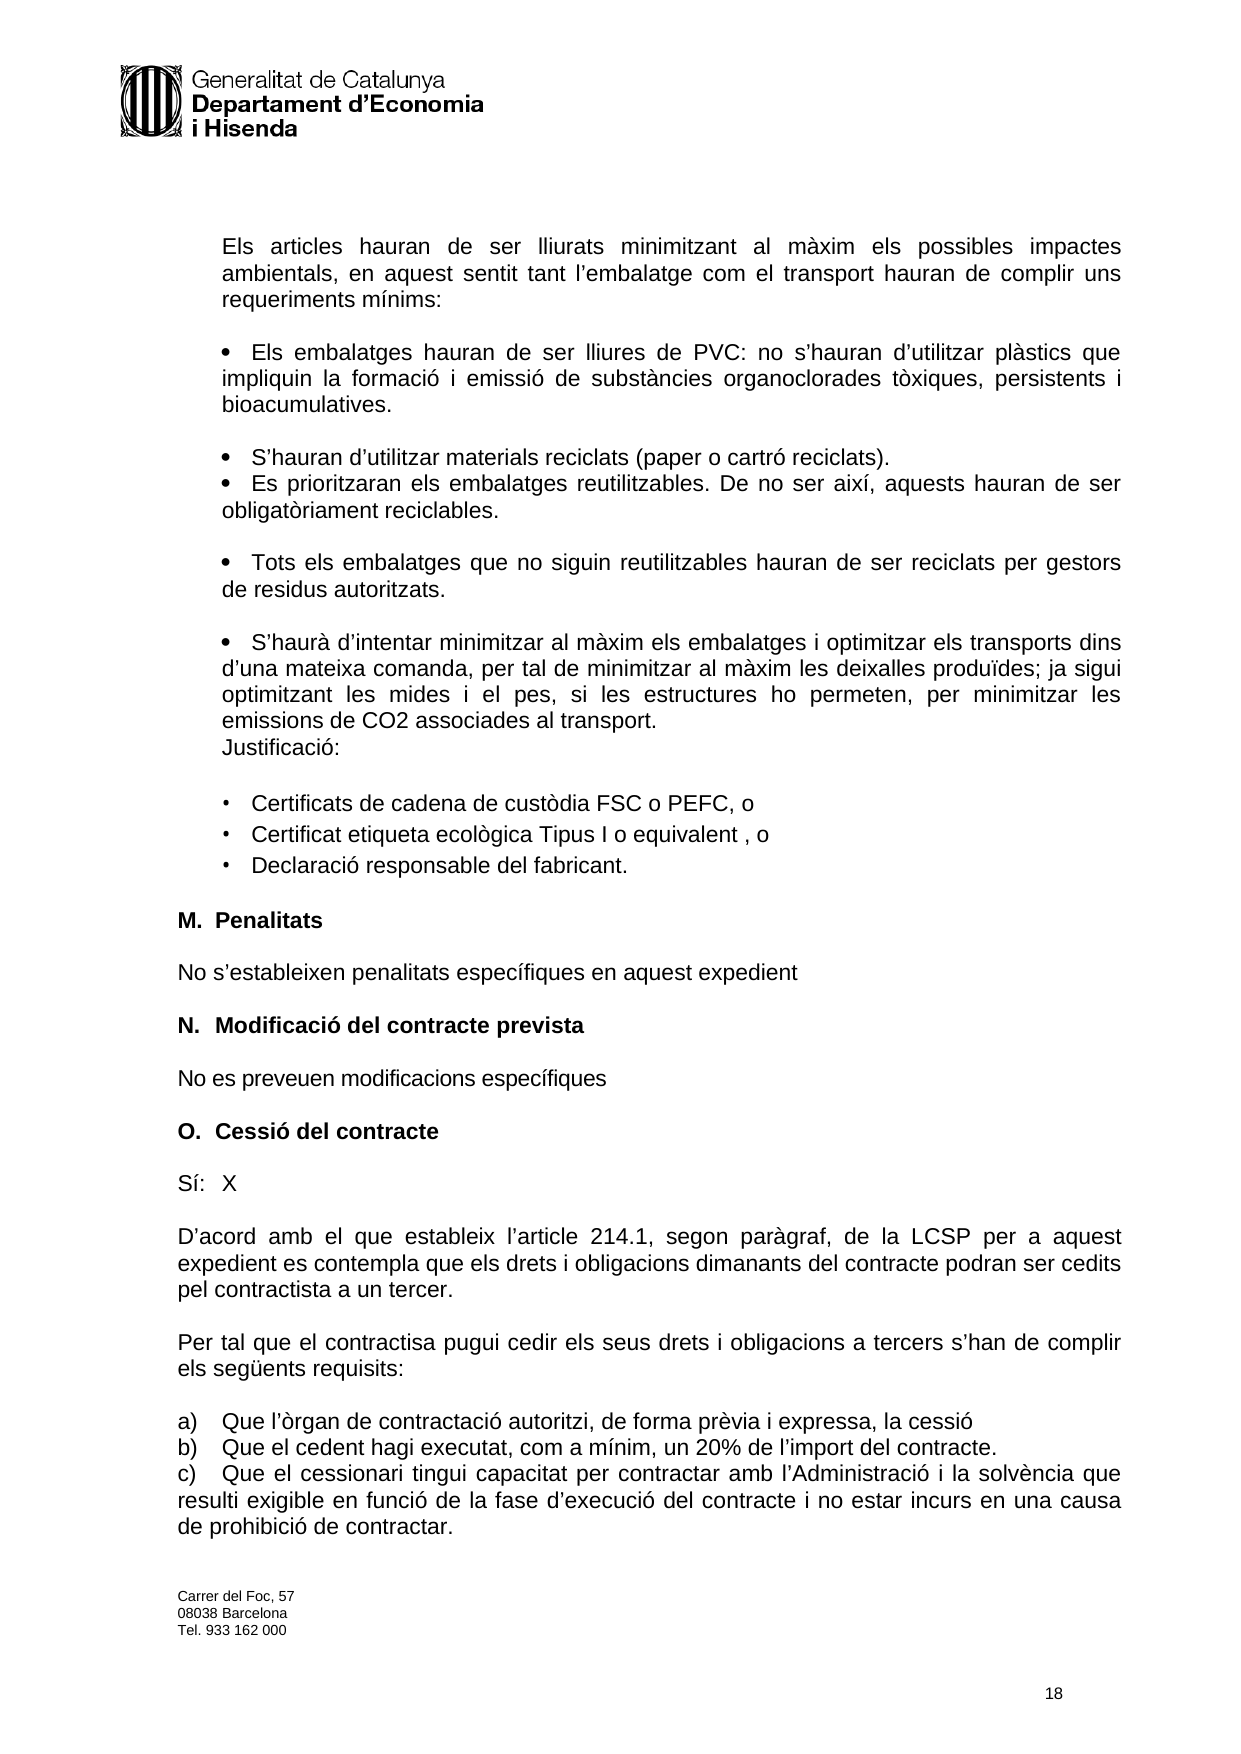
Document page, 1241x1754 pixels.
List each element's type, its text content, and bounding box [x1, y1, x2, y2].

list S’hauran d’utilitzar materials reciclats (paper o cartró reciclats). [222, 444, 1122, 470]
list Certificats de cadena de custòdia FSC o PEFC, o [222, 787, 1122, 818]
list Certificat etiqueta ecològica Tipus I o equivalent , o [222, 818, 1122, 849]
list Els embalatges hauran de ser lliures de PVC: no s’hauran d’utilitzar plàstics que impliquin la formació i emissió de substàncies organoclorades tòxiques, persistents i bioacumulatives. [222, 338, 1122, 418]
list Que el cessionari tingui capacitat per contractar amb l’Administració i la solvència que resulti exigible en funció de la fase d’execució del contracte i no estar incurs en una causa de prohibició de contractar. [177, 1460, 1122, 1539]
text No es preveuen modificacions específiques [177, 1065, 1122, 1091]
list Modificació del contracte prevista [177, 1012, 1122, 1038]
list Que l’òrgan de contractació autoritzi, de forma prèvia i expressa, la cessió [177, 1408, 1122, 1434]
text Justificació: [222, 734, 1122, 760]
text Els articles hauran de ser lliurats minimitzant al màxim els possibles impactes ambientals, en aquest sentit tant l’embalatge com el transport hauran de complir uns requeriments mínims: [222, 233, 1122, 312]
text Per tal que el contractisa pugui cedir els seus drets i obligacions a tercers s’han de complir els següents requisits: [177, 1328, 1122, 1381]
text No s’estableixen penalitats específiques en aquest expedient [177, 959, 1122, 986]
list Penalitats [177, 907, 1122, 933]
list S’haurà d’intentar minimitzar al màxim els embalatges i optimitzar els transports dins d’una mateixa comanda, per tal de minimitzar al màxim les deixalles produïdes; ja sigui optimitzant les mides i el pes, si les estructures ho permeten, per minimitzar les emissions de CO2 associades al transport. [222, 628, 1122, 734]
list Cessió del contracte [177, 1118, 1122, 1144]
list Que el cedent hagi executat, com a mínim, un 20% de l’import del contracte. [177, 1434, 1122, 1460]
list Es prioritzaran els embalatges reutilitzables. De no ser així, aquests hauran de ser obligatòriament reciclables. [222, 470, 1122, 523]
list Tots els embalatges que no siguin reutilitzables hauran de ser reciclats per gestors de residus autoritzats. [222, 549, 1122, 602]
text D’acord amb el que estableix l’article 214.1, segon paràgraf, de la LCSP per a aquest expedient es contempla que els drets i obligacions dimanants del contracte podran ser cedits pel contractista a un tercer. [177, 1223, 1122, 1302]
picture [118, 65, 486, 142]
list Declaració responsable del fabricant. [222, 849, 1122, 880]
text Sí: X [177, 1170, 1122, 1197]
